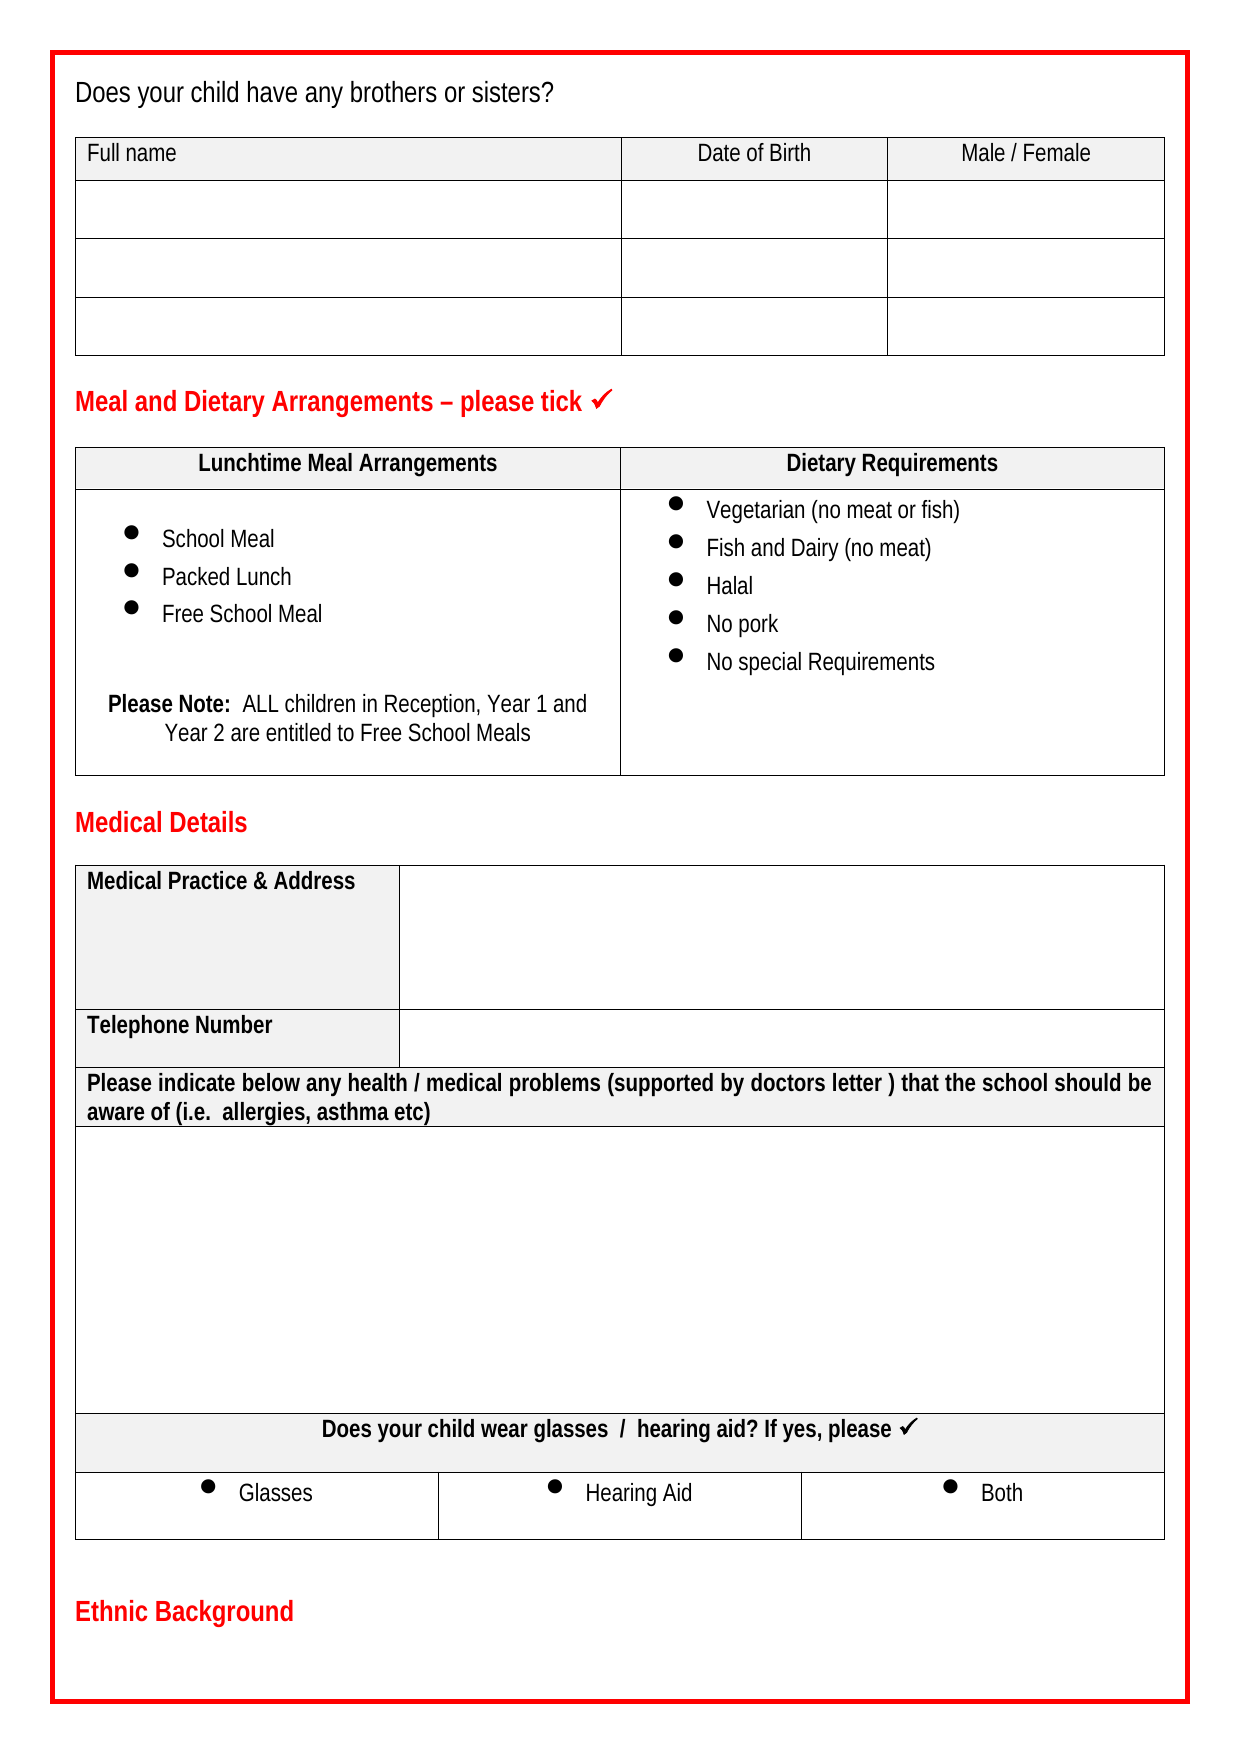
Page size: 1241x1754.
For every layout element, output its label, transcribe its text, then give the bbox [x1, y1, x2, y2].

table_cell Please indicate below any health / medical problems (supported by doctors letter ) that the school should be aware of (i.e. allergies, asthma etc) [76, 1068, 1164, 1126]
table_header Dietary Requirements [621, 448, 1164, 488]
table_cell [622, 181, 887, 238]
table_cell [888, 181, 1164, 238]
text Meal and Dietary Arrangements – please tick [75, 384, 1165, 418]
table_cell Telephone Number [76, 1010, 399, 1067]
table_cell School Meal Packed Lunch Free School Meal Please Note: ALL children in Reception, Year 1 and Year 2 are entitled to Free School Meals [76, 490, 620, 775]
table_cell [76, 1127, 1164, 1413]
table_cell [622, 239, 887, 297]
table_cell [76, 298, 621, 355]
table_cell Hearing Aid [439, 1473, 801, 1539]
table_header Date of Birth [622, 138, 887, 180]
table_cell [76, 239, 621, 297]
text Medical Details [75, 805, 1165, 839]
table_cell Vegetarian (no meat or fish) Fish and Dairy (no meat) Halal No pork No special Requirements [621, 490, 1164, 775]
table_cell Does your child wear glasses / hearing aid? If yes, please [76, 1414, 1164, 1472]
text Does your child have any brothers or sisters? [75, 75, 1165, 108]
table_cell [76, 181, 621, 238]
table_header [400, 866, 1164, 1009]
table_header Male / Female [888, 138, 1164, 180]
table_cell Both [802, 1473, 1164, 1539]
text Ethnic Background [75, 1594, 1165, 1627]
table_cell [400, 1010, 1164, 1067]
table_cell [888, 239, 1164, 297]
table_header Full name [76, 138, 621, 180]
table_cell [622, 298, 887, 355]
table_header Medical Practice & Address [76, 866, 399, 1009]
table_header Lunchtime Meal Arrangements [76, 448, 620, 488]
table_cell Glasses [76, 1473, 438, 1539]
table_cell [888, 298, 1164, 355]
